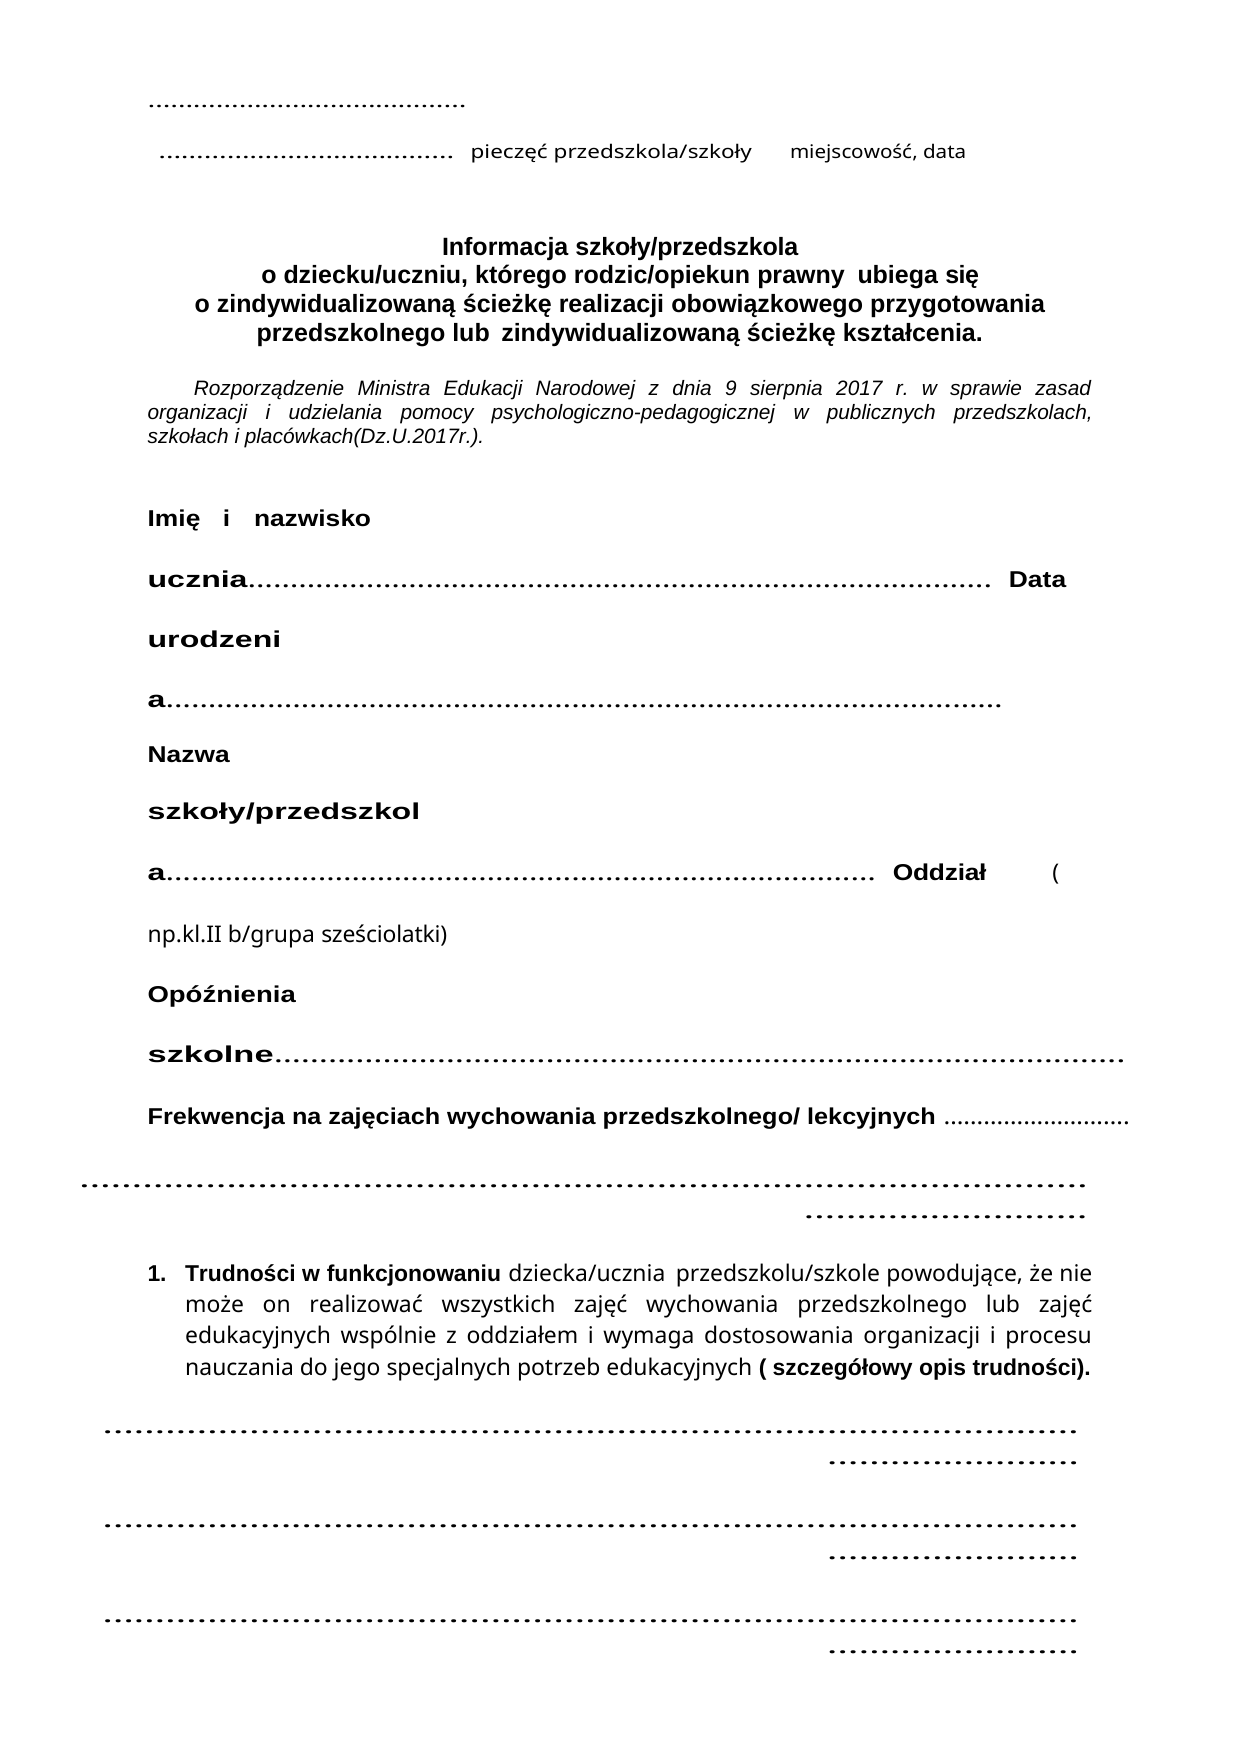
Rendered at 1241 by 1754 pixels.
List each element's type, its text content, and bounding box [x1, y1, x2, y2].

text Rozporządzenie Ministra Edukacji Narodowej z dnia 9 sierpnia 2017 r. w sprawie zasad organizacji i udzielania pomocy psychologiczno-pedagogicznej w publicznych przedszkolach, szkołach i placówkach(Dz.U.2017r.). [147, 376, 1093, 448]
text …………………………………… ………………………………… pieczęć przedszkola/szkoły miejscowość, data [147, 87, 998, 163]
text Opóźnienia szkolne…………………………………………………………………………………. Frekwencja na zajęciach wychowania przedszkolnego/ lekcyjnych ………………………. [147, 981, 1179, 1131]
text Imię i nazwisko ucznia……………………………………………………………………………. Data urodzenia……………………………………………………………………………………… Nazwa szkoły/przedszkola………………………………………………………………………… Oddział ( np.kl.II b/grupa sześciolatki) [147, 505, 1077, 950]
text …………………………………………………………………………………………………………… [77, 1163, 1087, 1225]
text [77, 1598, 1079, 1660]
list Trudności w funkcjonowaniu dziecka/ucznia przedszkolu/szkole powodujące, że nie może on realizować wszystkich zajęć wychowania przedszkolnego lub zajęć edukacyjnych wspólnie z oddziałem i wymaga dostosowania organizacji i procesu nauczania do jego specjalnych potrzeb edukacyjnych ( szczegółowy opis trudności). [147, 1257, 1093, 1382]
text ……………………………………………………………………………………………………… [77, 1503, 1079, 1566]
text o dziecku/uczniu, którego rodzic/opiekun prawny ubiega się [106, 260, 1135, 289]
text o zindywidualizowaną ścieżkę realizacji obowiązkowego przygotowania przedszkolnego lub zindywidualizowaną ścieżkę kształcenia. [104, 289, 1135, 347]
text Informacja szkoły/przedszkola [105, 232, 1135, 260]
text ……………………………………………………………………………………………………… [77, 1409, 1079, 1471]
